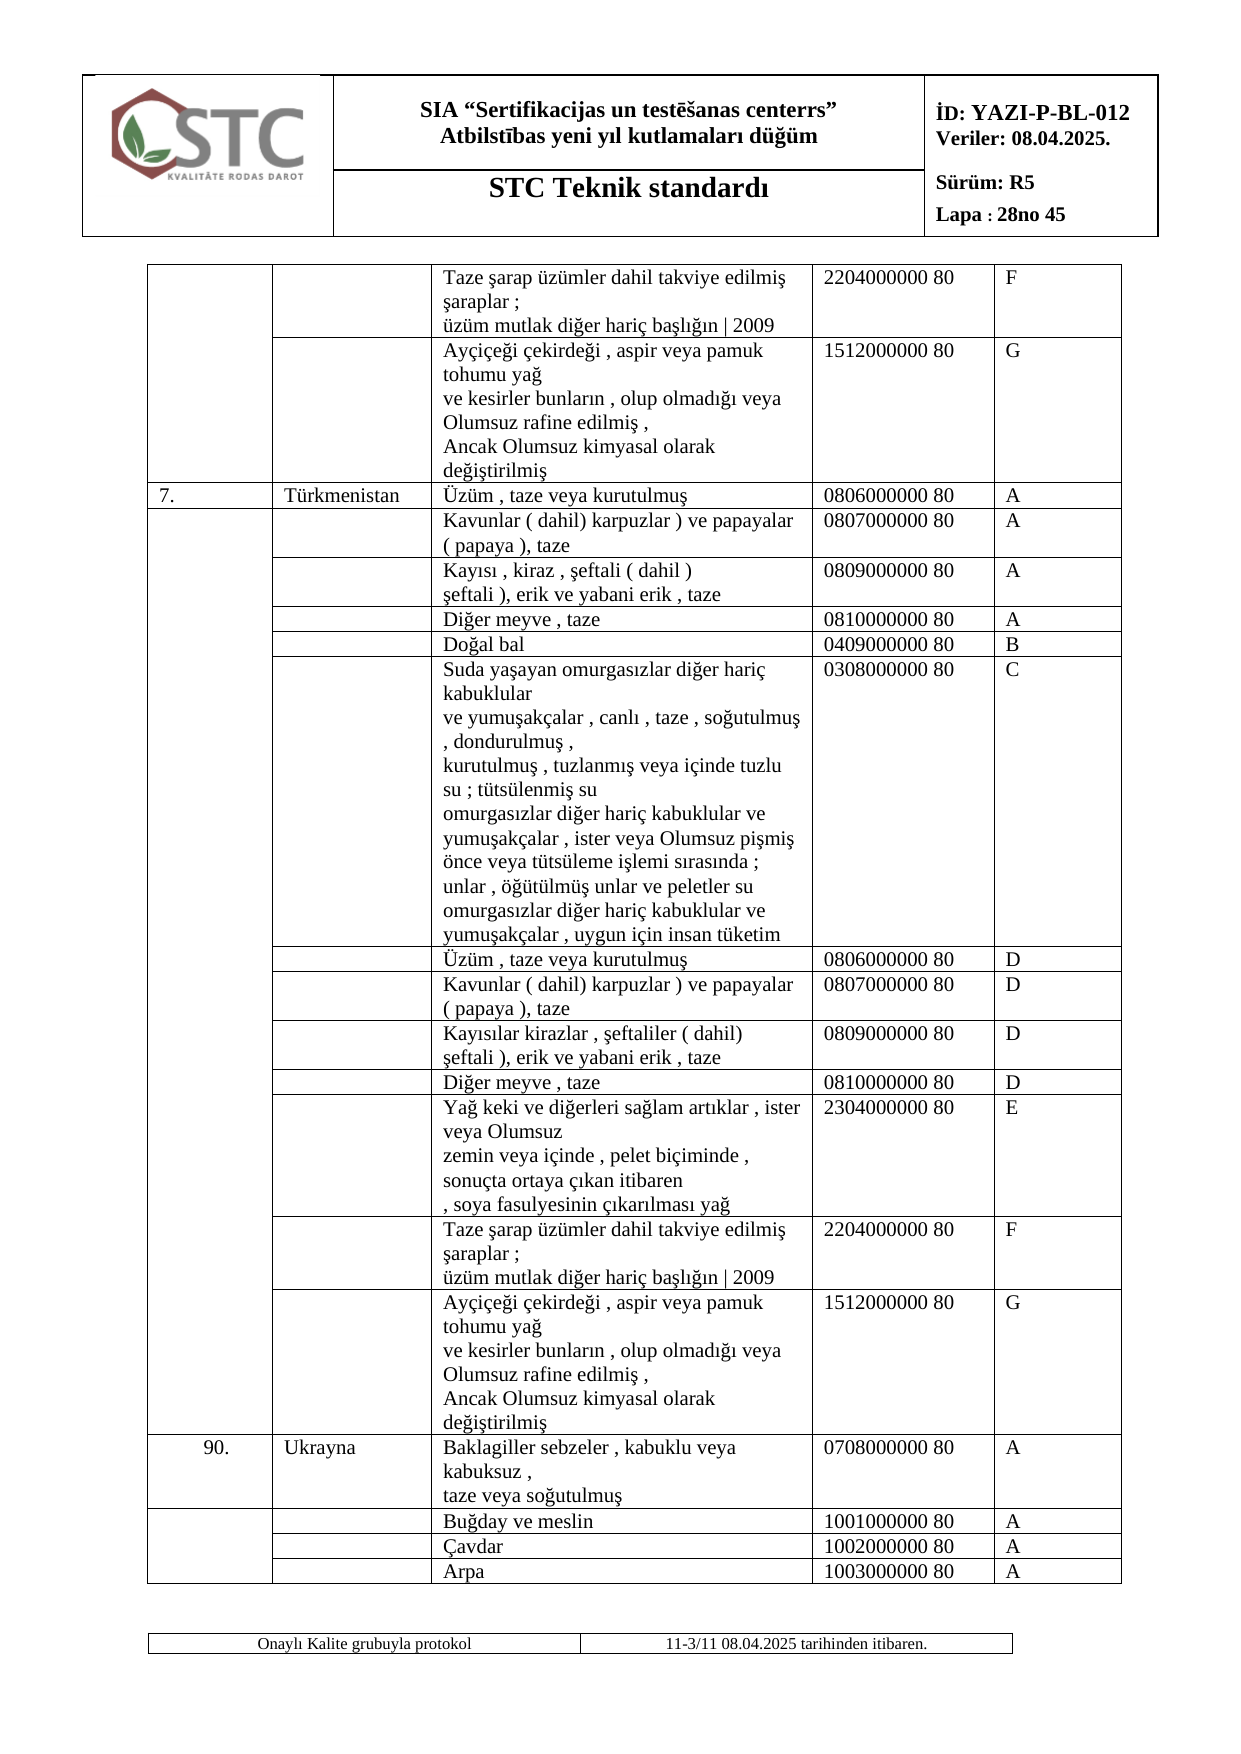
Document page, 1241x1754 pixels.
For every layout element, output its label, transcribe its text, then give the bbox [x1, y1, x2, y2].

table_cell [273, 265, 431, 337]
table_cell Kavunlar ( dahil) karpuzlar ) ve papayalar ( papaya ), taze [432, 972, 812, 1020]
table_cell 0806000000 80 [813, 947, 994, 971]
table_cell 7. [148, 483, 272, 507]
table_cell 0807000000 80 [813, 972, 994, 1020]
table_cell [148, 1509, 272, 1583]
table_cell D [995, 947, 1121, 971]
table_cell Arpa [432, 1559, 812, 1583]
table_cell [273, 1290, 431, 1434]
table_cell [273, 558, 431, 606]
table_cell Türkmenistan [273, 483, 431, 507]
table_cell G [995, 338, 1121, 482]
table_cell 0810000000 80 [813, 607, 994, 631]
table_cell Diğer meyve , taze [432, 1070, 812, 1094]
table_cell A [995, 607, 1121, 631]
table_cell A [995, 1559, 1121, 1583]
table_cell A [995, 483, 1121, 507]
table_cell Kayısılar kirazlar , şeftaliler ( dahil) şeftali ), erik ve yabani erik , taze [432, 1021, 812, 1069]
table_cell A [995, 1509, 1121, 1533]
table_cell [273, 632, 431, 656]
table_cell 0810000000 80 [813, 1070, 994, 1094]
table_cell [273, 1217, 431, 1289]
table_cell 0807000000 80 [813, 509, 994, 557]
table_cell [273, 1534, 431, 1558]
table_cell Ayçiçeği çekirdeği , aspir veya pamuk tohumu yağ ve kesirler bunların , olup olmadığı veya Olumsuz rafine edilmiş , Ancak Olumsuz kimyasal olarak değiştirilmiş [432, 338, 812, 482]
table_cell D [995, 1021, 1121, 1069]
picture [95, 75, 321, 197]
table_cell 1512000000 80 [813, 338, 994, 482]
table_cell [273, 607, 431, 631]
table_cell E [995, 1095, 1121, 1216]
table_cell [273, 338, 431, 482]
table_cell Diğer meyve , taze [432, 607, 812, 631]
table_cell 1512000000 80 [813, 1290, 994, 1434]
table_cell 0806000000 80 [813, 483, 994, 507]
table_cell [273, 972, 431, 1020]
table_cell 0809000000 80 [813, 558, 994, 606]
table_cell 0708000000 80 [813, 1435, 994, 1507]
table_cell Suda yaşayan omurgasızlar diğer hariç kabuklular ve yumuşakçalar , canlı , taze , soğutulmuş , dondurulmuş , kurutulmuş , tuzlanmış veya içinde tuzlu su ; tütsülenmiş su omurgasızlar diğer hariç kabuklular ve yumuşakçalar , ister veya Olumsuz pişmiş önce veya tütsüleme işlemi sırasında ; unlar , öğütülmüş unlar ve peletler su omurgasızlar diğer hariç kabuklular ve yumuşakçalar , uygun için insan tüketim [432, 657, 812, 946]
table_cell [148, 1435, 272, 1507]
table_cell 1003000000 80 [813, 1559, 994, 1583]
table_cell 2304000000 80 [813, 1095, 994, 1216]
table_cell D [995, 972, 1121, 1020]
table_cell [273, 509, 431, 557]
table_cell [273, 947, 431, 971]
table_cell Taze şarap​ üzümler dahil​ takviye edilmiş şaraplar ; üzüm mutlak diğer hariç başlığın | 2009 [432, 1217, 812, 1289]
table_cell Üzüm , taze veya kurutulmuş [432, 947, 812, 971]
table_cell 0409000000 80 [813, 632, 994, 656]
table_cell Üzüm , taze veya kurutulmuş [432, 483, 812, 507]
table_cell Buğday ve meslin [432, 1509, 812, 1533]
table_cell Kayısı , kiraz , şeftali ( dahil ) şeftali ), erik ve yabani erik , taze [432, 558, 812, 606]
table_cell [273, 1509, 431, 1533]
table_cell C [995, 657, 1121, 946]
table_cell [273, 1021, 431, 1069]
table_cell 2204000000 80 [813, 1217, 994, 1289]
table_cell Ukrayna [273, 1435, 431, 1507]
table_cell A [995, 1534, 1121, 1558]
table_cell [273, 657, 431, 946]
table_cell 2204000000 80 [813, 265, 994, 337]
table_cell [273, 1559, 431, 1583]
table_cell Baklagiller sebzeler , kabuklu veya kabuksuz , taze veya soğutulmuş [432, 1435, 812, 1507]
table_cell Kavunlar ( dahil) karpuzlar ) ve papayalar ( papaya ), taze [432, 509, 812, 557]
table_cell A [995, 509, 1121, 557]
table_cell Çavdar [432, 1534, 812, 1558]
table_cell D [995, 1070, 1121, 1094]
table_cell [148, 509, 272, 1434]
table_cell G [995, 1290, 1121, 1434]
table_cell [273, 1095, 431, 1216]
table_cell Doğal bal [432, 632, 812, 656]
table_cell [273, 1070, 431, 1094]
table_cell A [995, 558, 1121, 606]
table_cell Ayçiçeği çekirdeği , aspir veya pamuk tohumu yağ ve kesirler bunların , olup olmadığı veya Olumsuz rafine edilmiş , Ancak Olumsuz kimyasal olarak değiştirilmiş [432, 1290, 812, 1434]
table_cell 0308000000 80 [813, 657, 994, 946]
table_cell 1002000000 80 [813, 1534, 994, 1558]
table_cell B [995, 632, 1121, 656]
table_cell Taze şarap​ üzümler dahil​ takviye edilmiş şaraplar ; üzüm mutlak diğer hariç başlığın | 2009 [432, 265, 812, 337]
table_cell A [995, 1435, 1121, 1507]
table_cell Yağ keki ve diğerleri sağlam artıklar , ister veya Olumsuz zemin veya içinde , pelet biçiminde , sonuçta ortaya çıkan itibaren , soya fasulyesinin çıkarılması yağ [432, 1095, 812, 1216]
table_cell 1001000000 80 [813, 1509, 994, 1533]
table_cell F [995, 1217, 1121, 1289]
table_cell F [995, 265, 1121, 337]
table_cell 0809000000 80 [813, 1021, 994, 1069]
